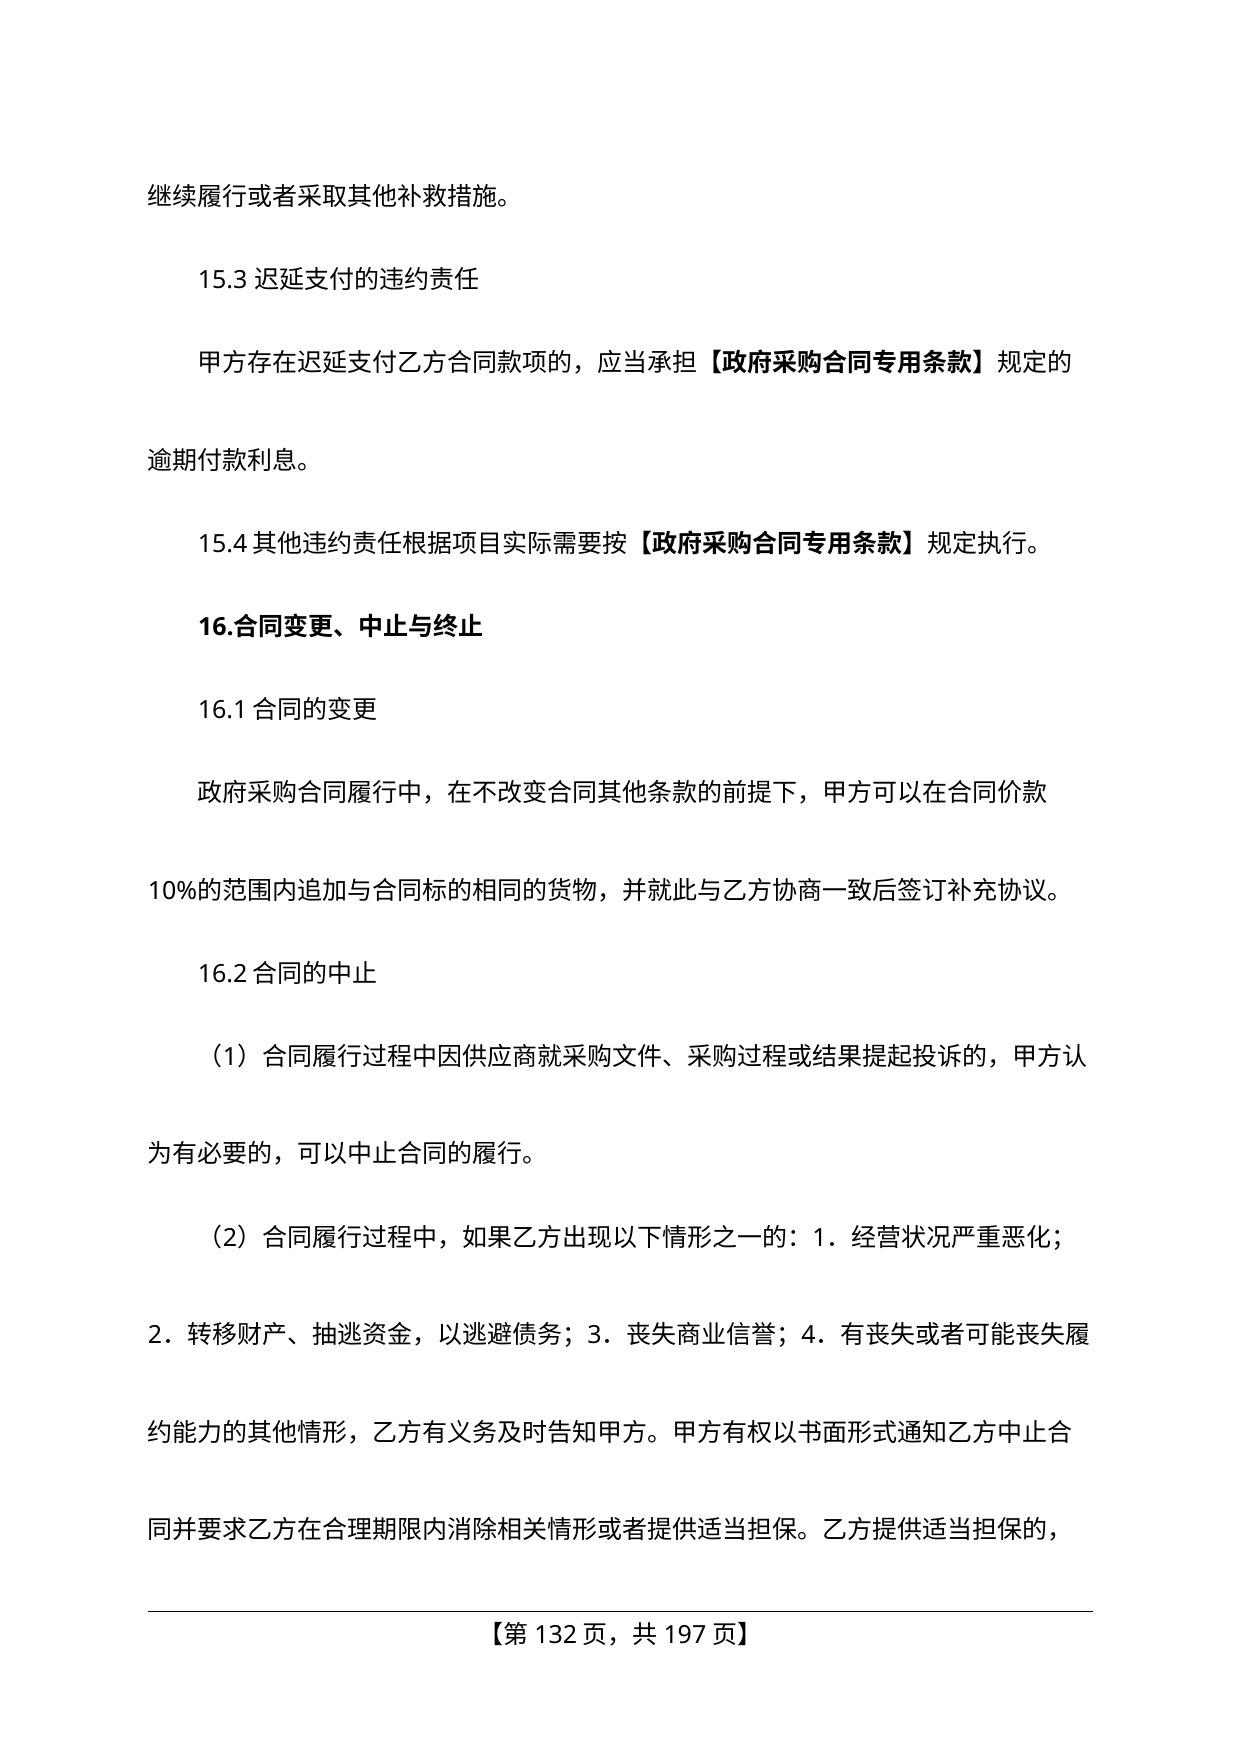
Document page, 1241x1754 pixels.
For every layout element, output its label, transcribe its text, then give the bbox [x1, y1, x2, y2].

text 16.1合同的变更 [148, 675, 1092, 740]
text 16.合同变更、中止与终止 [148, 592, 1092, 657]
text 16.2合同的中止 [148, 939, 1092, 1004]
text 15.3 迟延支付的违约责任 [148, 245, 1092, 310]
text （1）合同履行过程中因供应商就采购文件、采购过程或结果提起投诉的，甲方认为有必要的，可以中止合同的履行。 [148, 1022, 1092, 1184]
text 15.4其他违约责任根据项目实际需要按【政府采购合同专用条款】规定执行。 [148, 509, 1092, 574]
text 政府采购合同履行中，在不改变合同其他条款的前提下，甲方可以在合同价款10%的范围内追加与合同标的相同的货物，并就此与乙方协商一致后签订补充协议。 [148, 758, 1092, 921]
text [148, 162, 1092, 227]
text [148, 1203, 1092, 1560]
text 甲方存在迟延支付乙方合同款项的，应当承担【政府采购合同专用条款】规定的逾期付款利息。 [148, 328, 1092, 491]
